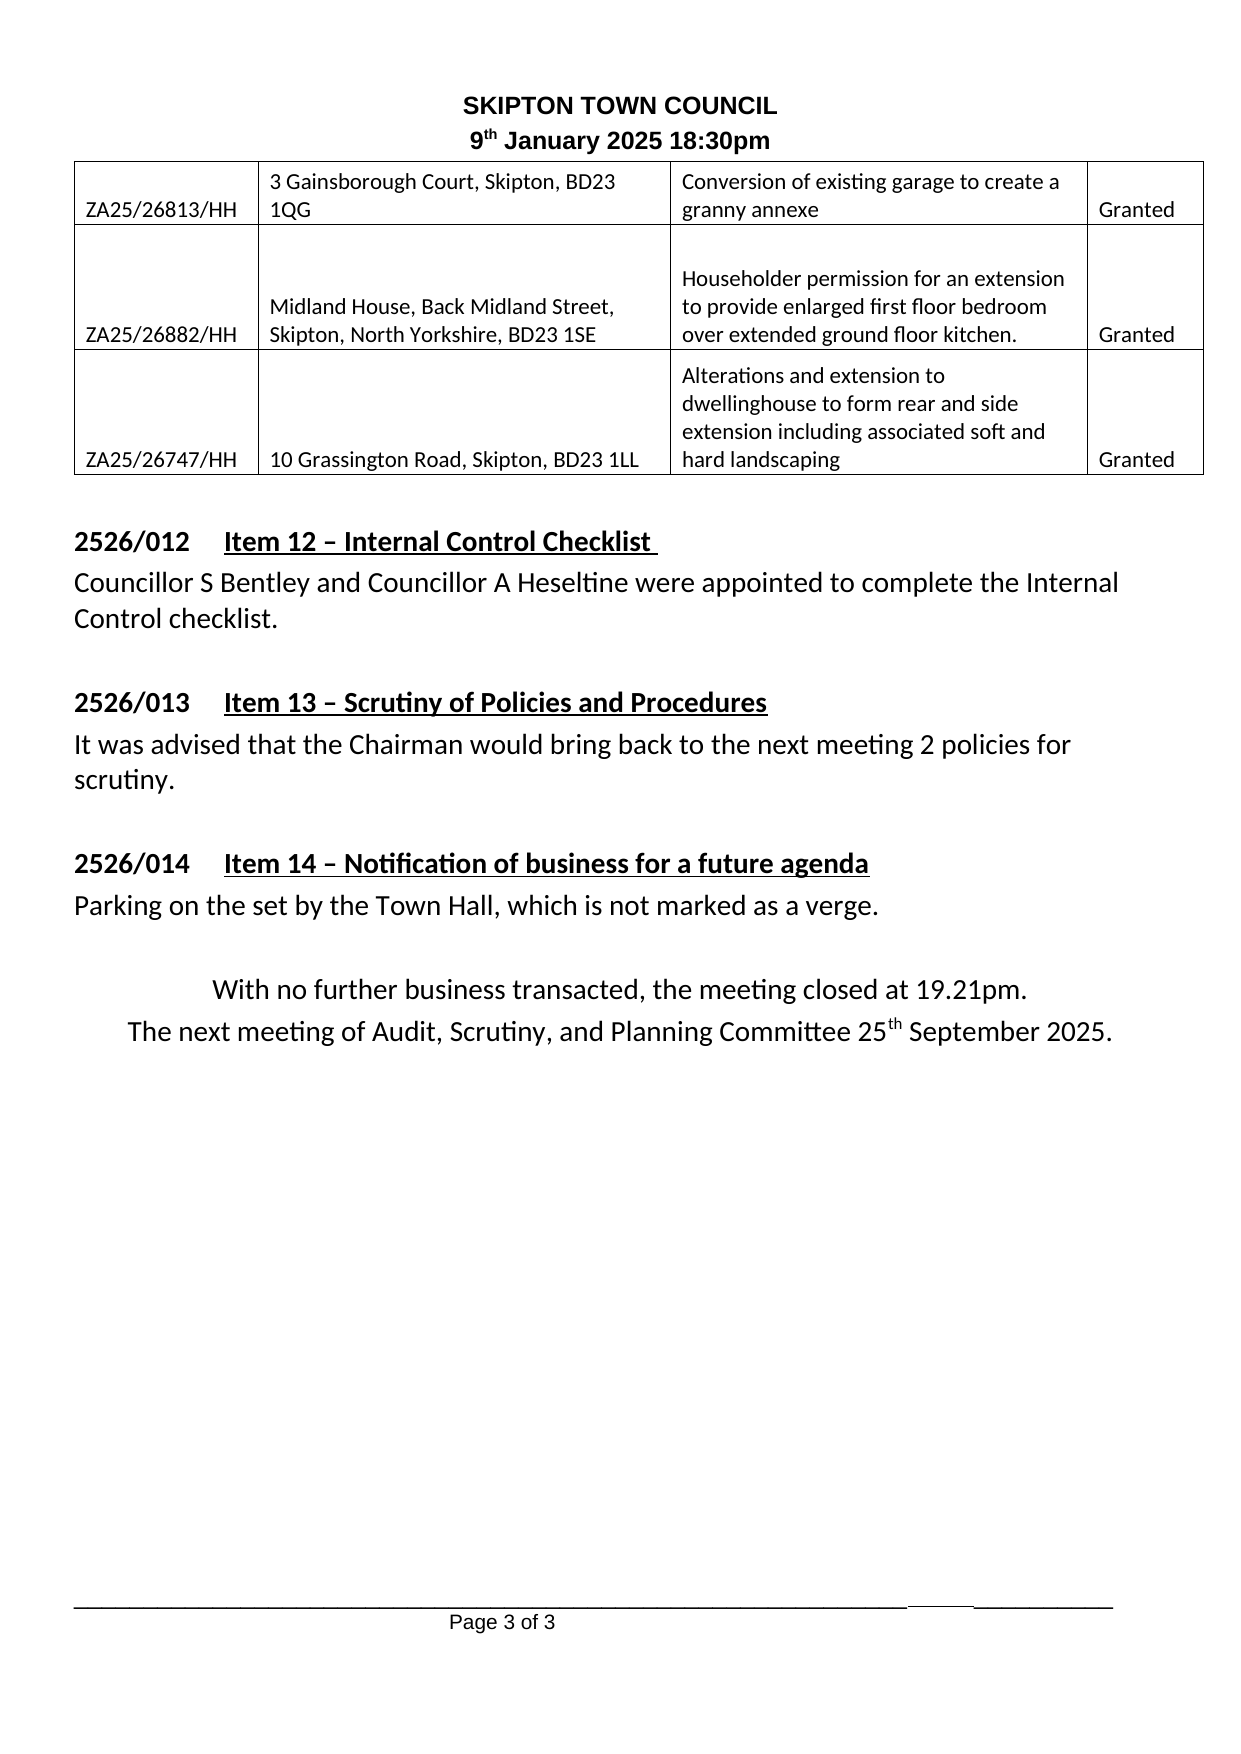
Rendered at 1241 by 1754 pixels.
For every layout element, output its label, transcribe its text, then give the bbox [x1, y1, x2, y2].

text It was advised that the Chairman would bring back to the next meeting 2 policies for scrutiny. [74, 726, 1167, 797]
table_cell ZA25/26813/HH [75, 162, 258, 223]
text Councillor S Bentley and Councillor A Heseltine were appointed to complete the Internal Control checklist. [74, 564, 1167, 636]
table_cell Granted [1088, 162, 1203, 223]
table_cell Conversion of existing garage to create a granny annexe [671, 162, 1087, 223]
text With no further business transacted, the meeting closed at 19.21pm. [74, 971, 1167, 1006]
table_cell Granted [1088, 350, 1203, 473]
table_cell ZA25/26882/HH [75, 225, 258, 348]
text 2526/013 Item 13 – Scrutiny of Policies and Procedures [74, 684, 1167, 719]
table_cell 10 Grassington Road, Skipton, BD23 1LL [259, 350, 670, 473]
table_cell Midland House, Back Midland Street, Skipton, North Yorkshire, BD23 1SE [259, 225, 670, 348]
table_cell Householder permission for an extension to provide enlarged first floor bedroom over extended ground floor kitchen. [671, 225, 1087, 348]
text The next meeting of Audit, Scrutiny, and Planning Committee 25th September 2025. [74, 1013, 1167, 1048]
table_cell Granted [1088, 225, 1203, 348]
table_cell ZA25/26747/HH [75, 350, 258, 473]
text 2526/014 Item 14 – Notification of business for a future agenda [74, 845, 1167, 881]
table_cell Alterations and extension to dwellinghouse to form rear and side extension including associated soft and hard landscaping [671, 350, 1087, 473]
table_cell 3 Gainsborough Court, Skipton, BD23 1QG [259, 162, 670, 223]
text 2526/012 Item 12 – Internal Control Checklist [74, 523, 1167, 558]
text Parking on the set by the Town Hall, which is not marked as a verge. [74, 887, 1167, 923]
